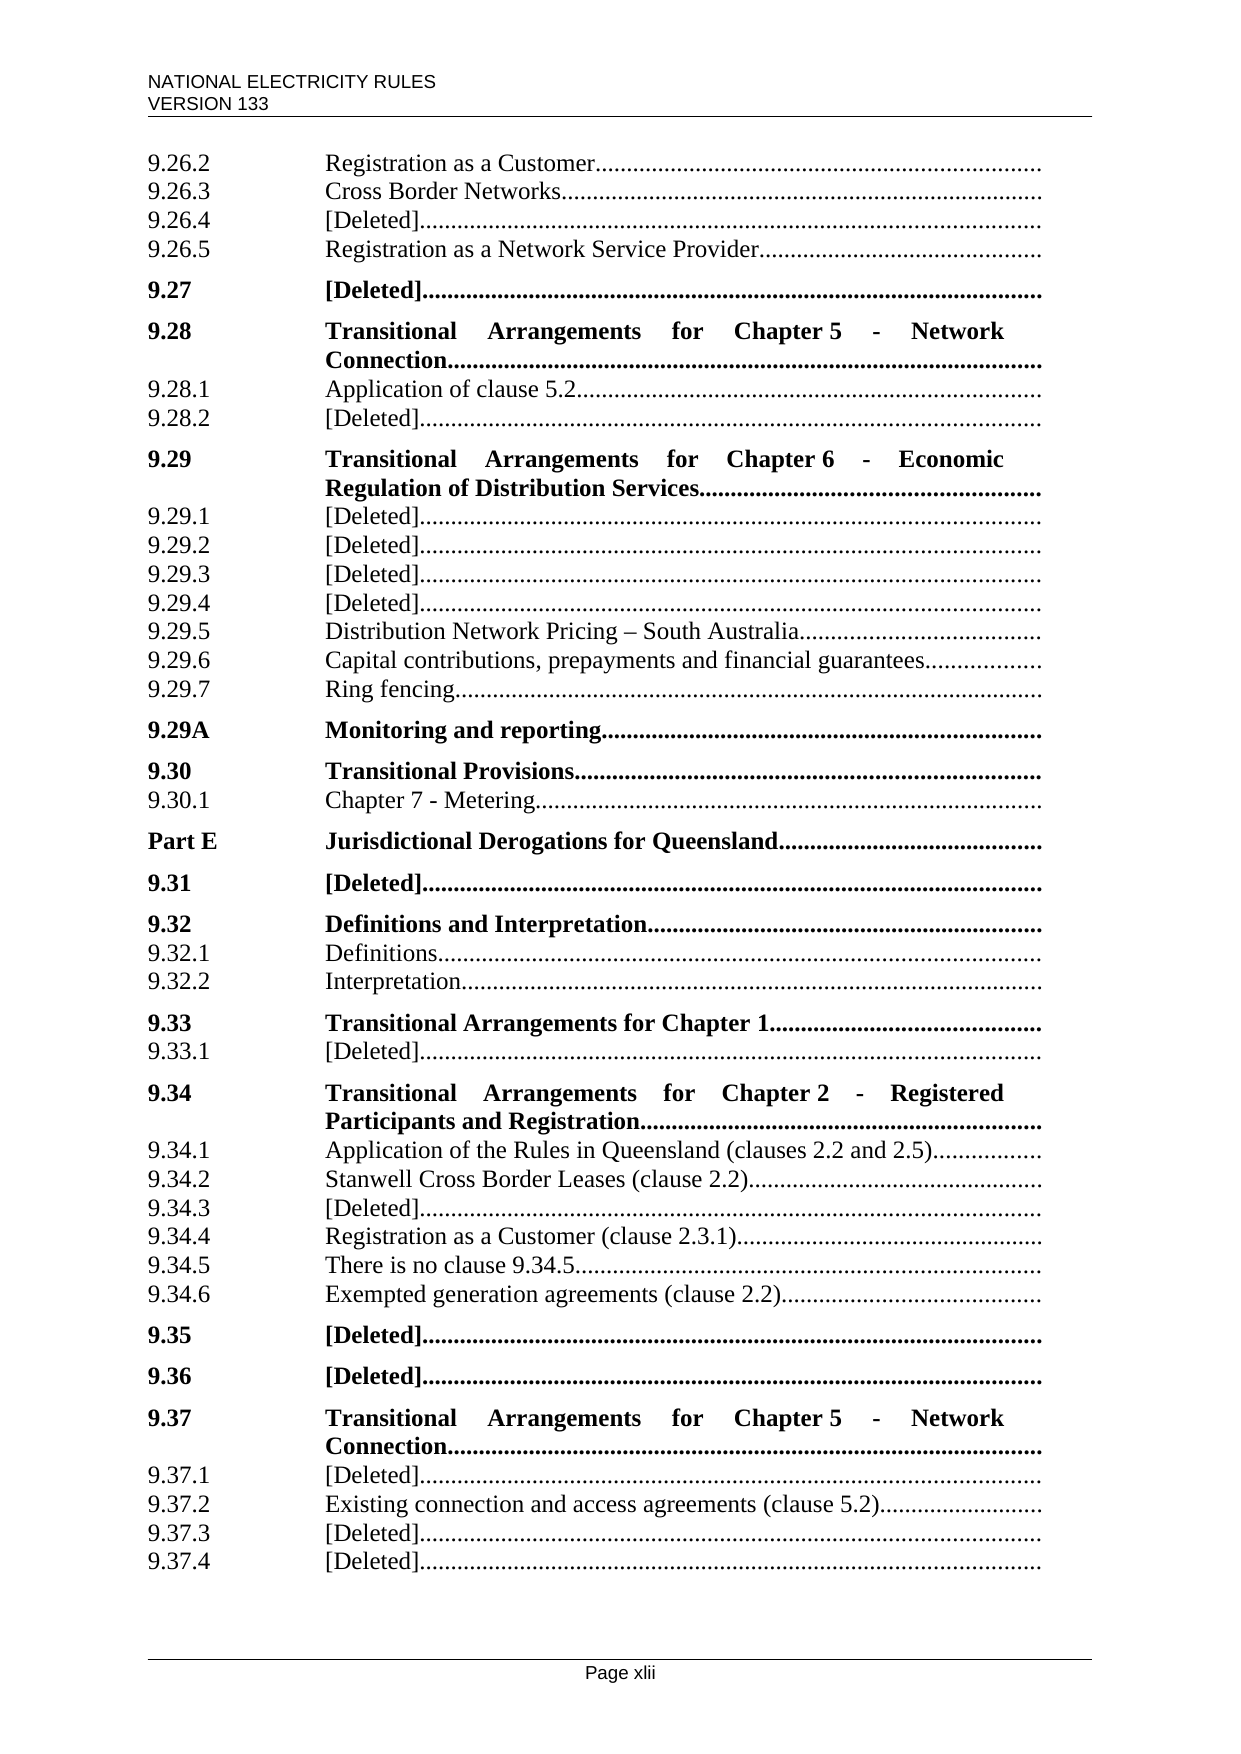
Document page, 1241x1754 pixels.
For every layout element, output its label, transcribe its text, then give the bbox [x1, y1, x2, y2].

text 9.30.1 Chapter 7 - Metering 1189 [148, 785, 1004, 814]
text 9.29.4 [Deleted] 1187 [148, 588, 1004, 616]
text 9.33 Transitional Arrangements for Chapter 1 1192 [148, 1008, 1004, 1036]
text 9.29.5 Distribution Network Pricing – South Australia 1187 [148, 616, 1004, 645]
text 9.37 Transitional Arrangements for Chapter 5 - Network Connection 1197 [148, 1403, 1004, 1460]
text 9.29.1 [Deleted] 1187 [148, 501, 1004, 530]
text Part E Jurisdictional Derogations for Queensland 1189 [148, 826, 1004, 855]
text 9.35 [Deleted] 1197 [148, 1320, 1004, 1349]
text 9.34 Transitional Arrangements for Chapter 2 - Registered Participants and Registration 1192 [148, 1078, 1004, 1135]
text 9.31 [Deleted] 1189 [148, 868, 1004, 896]
text 9.29.3 [Deleted] 1187 [148, 559, 1004, 588]
text 9.28.1 Application of clause 5.2 1186 [148, 374, 1004, 403]
text 9.29 Transitional Arrangements for Chapter 6 - Economic Regulation of Distribution Services 1187 [148, 444, 1004, 501]
text 9.29.2 [Deleted] 1187 [148, 530, 1004, 559]
text 9.34.6 Exempted generation agreements (clause 2.2) 1193 [148, 1279, 1004, 1308]
text 9.34.4 Registration as a Customer (clause 2.3.1) 1192 [148, 1221, 1004, 1250]
text 9.37.1 [Deleted] 1197 [148, 1460, 1004, 1489]
text 9.34.3 [Deleted] 1192 [148, 1193, 1004, 1221]
text 9.26.2 Registration as a Customer 1185 [148, 148, 1004, 176]
text 9.33.1 [Deleted] 1192 [148, 1036, 1004, 1065]
text 9.29.6 Capital contributions, prepayments and financial guarantees 1188 [148, 645, 1004, 674]
text 9.30 Transitional Provisions 1189 [148, 756, 1004, 785]
text 9.32.2 Interpretation 1192 [148, 966, 1004, 995]
text 9.34.2 Stanwell Cross Border Leases (clause 2.2) 1192 [148, 1164, 1004, 1193]
text 9.26.5 Registration as a Network Service Provider 1185 [148, 234, 1004, 263]
text 9.32.1 Definitions 1189 [148, 938, 1004, 966]
text 9.37.2 Existing connection and access agreements (clause 5.2) 1197 [148, 1489, 1004, 1518]
text 9.36 [Deleted] 1197 [148, 1361, 1004, 1390]
text 9.27 [Deleted] 1186 [148, 275, 1004, 304]
text 9.37.4 [Deleted] 1198 [148, 1546, 1004, 1575]
text 9.26.3 Cross Border Networks 1185 [148, 176, 1004, 205]
text 9.29A Monitoring and reporting 1188 [148, 715, 1004, 744]
text 9.32 Definitions and Interpretation 1189 [148, 909, 1004, 938]
text 9.26.4 [Deleted] 1185 [148, 205, 1004, 234]
text 9.28.2 [Deleted] 1187 [148, 403, 1004, 431]
text 9.28 Transitional Arrangements for Chapter 5 - Network Connection 1186 [148, 316, 1004, 374]
text 9.34.1 Application of the Rules in Queensland (clauses 2.2 and 2.5) 1192 [148, 1135, 1004, 1164]
text 9.29.7 Ring fencing 1188 [148, 674, 1004, 703]
text 9.37.3 [Deleted] 1198 [148, 1518, 1004, 1546]
text 9.34.5 There is no clause 9.34.5 1193 [148, 1250, 1004, 1279]
